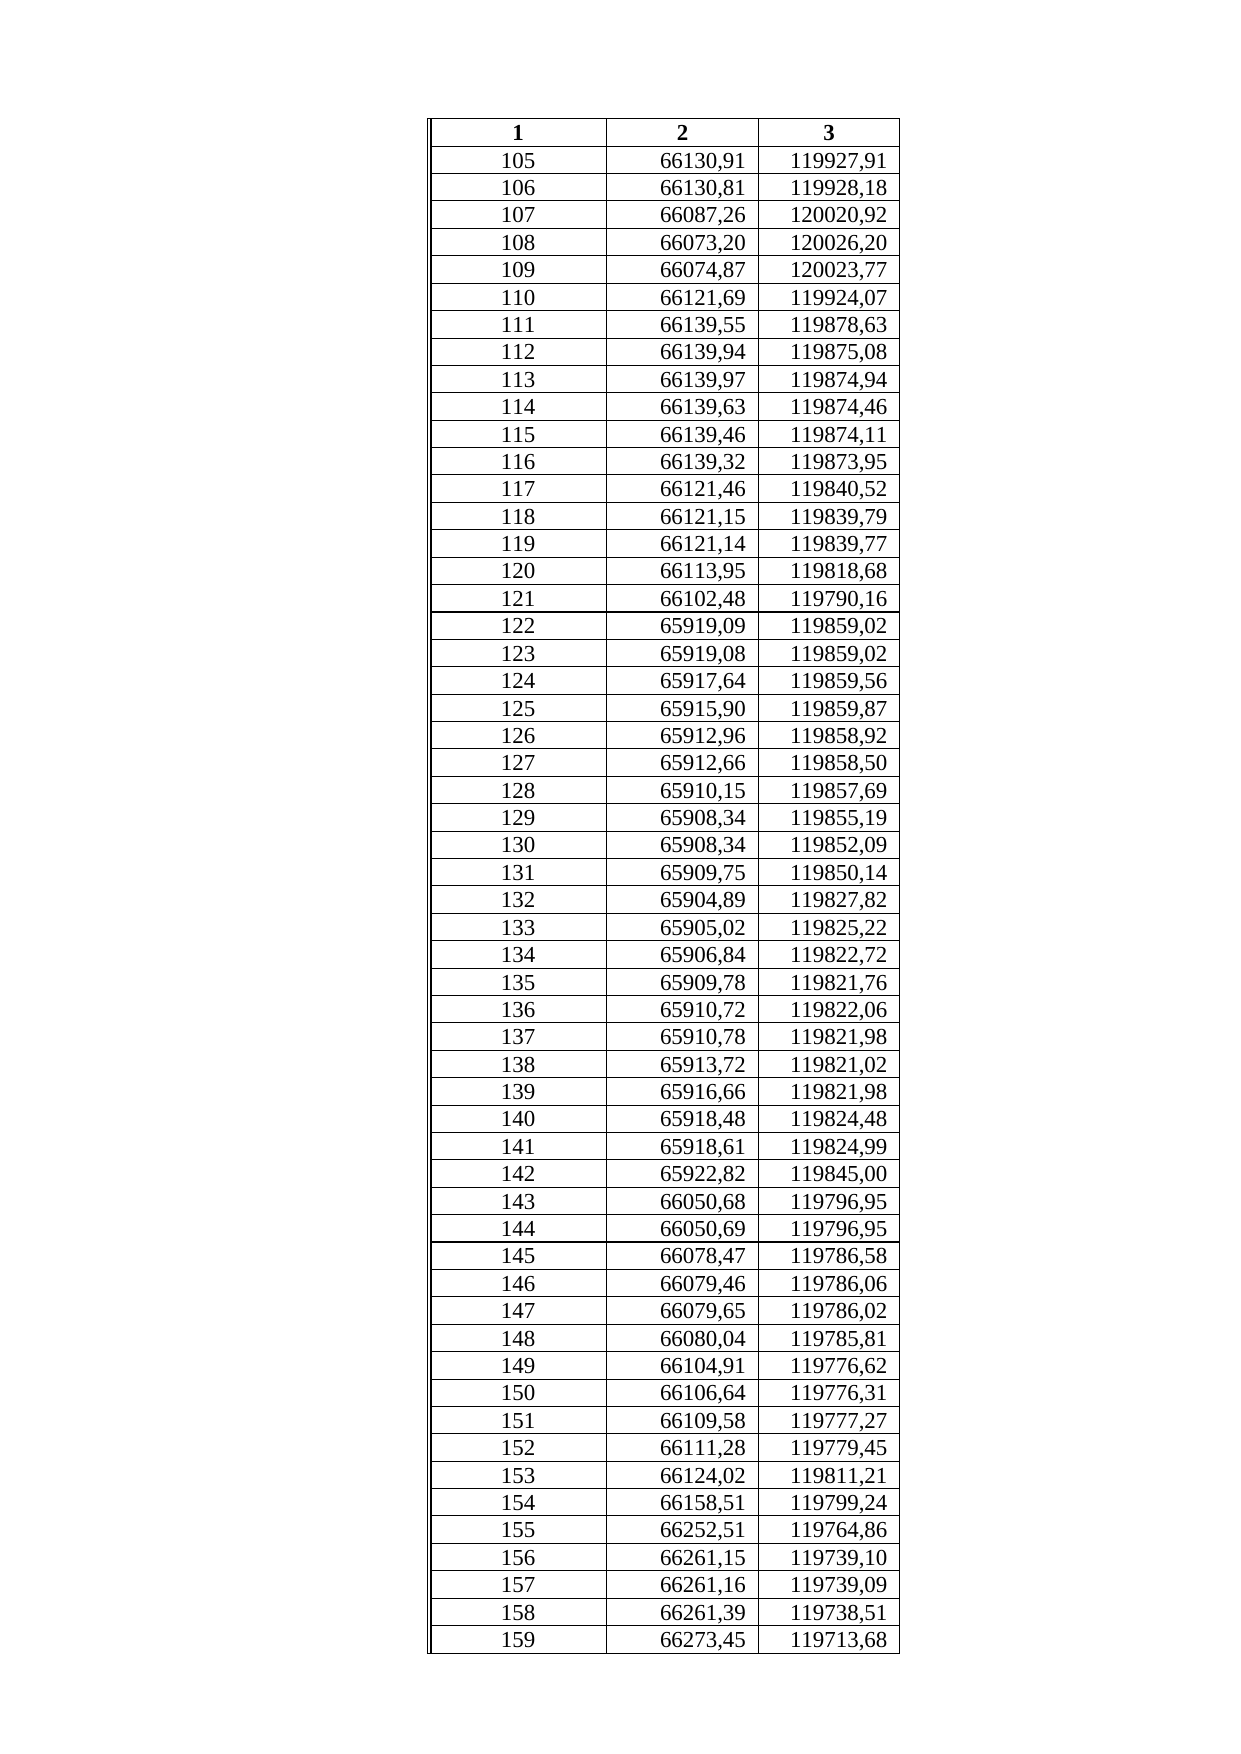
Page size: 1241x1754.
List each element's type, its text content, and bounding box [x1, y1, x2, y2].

table_cell 119840,52 [759, 475, 899, 502]
table_cell 154 [432, 1489, 606, 1515]
table_cell 66139,97 [607, 366, 758, 392]
table_cell 138 [432, 1051, 606, 1077]
table_cell 120020,92 [759, 201, 899, 228]
table_cell 65906,84 [607, 941, 758, 967]
table_cell 128 [432, 777, 606, 803]
table_cell 66139,32 [607, 448, 758, 474]
table_cell 66139,55 [607, 311, 758, 337]
table_cell 119874,46 [759, 393, 899, 419]
table_cell 118 [432, 503, 606, 529]
table_cell 132 [432, 886, 606, 913]
table_cell 119858,50 [759, 749, 899, 776]
table_cell 119786,02 [759, 1297, 899, 1324]
table_cell 149 [432, 1352, 606, 1378]
table_cell 66252,51 [607, 1516, 758, 1543]
table_cell 119859,02 [759, 640, 899, 666]
table_cell 119818,68 [759, 558, 899, 584]
table_cell 119875,08 [759, 339, 899, 365]
table_cell 66104,91 [607, 1352, 758, 1378]
table_cell 65913,72 [607, 1051, 758, 1077]
table_cell 141 [432, 1133, 606, 1159]
table_cell 119777,27 [759, 1407, 899, 1433]
table_cell 66139,94 [607, 339, 758, 365]
table_cell 119824,99 [759, 1133, 899, 1159]
table_cell 119822,72 [759, 941, 899, 967]
table_cell 65910,72 [607, 996, 758, 1022]
table_cell 127 [432, 749, 606, 776]
table_cell 66261,15 [607, 1544, 758, 1570]
table_cell 111 [432, 311, 606, 337]
table_cell 66130,81 [607, 174, 758, 200]
table_cell 119878,63 [759, 311, 899, 337]
table_header 3 [759, 119, 899, 146]
table_cell 66074,87 [607, 256, 758, 283]
table_cell 66273,45 [607, 1626, 758, 1652]
table_cell 119739,10 [759, 1544, 899, 1570]
table_cell 66079,65 [607, 1297, 758, 1324]
table_cell 66113,95 [607, 558, 758, 584]
table_cell 66111,28 [607, 1434, 758, 1461]
table_cell 119796,95 [759, 1188, 899, 1214]
table_cell 119779,45 [759, 1434, 899, 1461]
table_cell 120026,20 [759, 229, 899, 255]
table_cell 66102,48 [607, 585, 758, 611]
table_cell 114 [432, 393, 606, 419]
table_cell 124 [432, 667, 606, 693]
table_cell 143 [432, 1188, 606, 1214]
table_cell 66078,47 [607, 1243, 758, 1269]
table_cell 106 [432, 174, 606, 200]
table_cell 65912,66 [607, 749, 758, 776]
table_cell 140 [432, 1106, 606, 1132]
table_cell 158 [432, 1599, 606, 1625]
table_cell 155 [432, 1516, 606, 1543]
table_cell 119790,16 [759, 585, 899, 611]
table_cell 119927,91 [759, 147, 899, 173]
table_cell 116 [432, 448, 606, 474]
table_cell 65919,08 [607, 640, 758, 666]
table_cell 119821,76 [759, 969, 899, 995]
table_cell 66158,51 [607, 1489, 758, 1515]
table_cell 119785,81 [759, 1325, 899, 1351]
table_cell 126 [432, 722, 606, 748]
table_cell 113 [432, 366, 606, 392]
table_cell 66106,64 [607, 1380, 758, 1406]
table_cell 119839,79 [759, 503, 899, 529]
table_cell 65904,89 [607, 886, 758, 913]
table_cell 121 [432, 585, 606, 611]
table_cell 66073,20 [607, 229, 758, 255]
table_cell 157 [432, 1571, 606, 1598]
table_cell 119857,69 [759, 777, 899, 803]
table_cell 119821,98 [759, 1023, 899, 1050]
table_cell 66261,16 [607, 1571, 758, 1598]
table_cell 145 [432, 1243, 606, 1269]
table_cell 152 [432, 1434, 606, 1461]
table_cell 108 [432, 229, 606, 255]
table_cell 119874,11 [759, 421, 899, 447]
table_cell 119821,98 [759, 1078, 899, 1104]
table_cell 119824,48 [759, 1106, 899, 1132]
table_cell 105 [432, 147, 606, 173]
table_cell 142 [432, 1160, 606, 1187]
table_cell 156 [432, 1544, 606, 1570]
table_cell 119739,09 [759, 1571, 899, 1598]
table_cell 136 [432, 996, 606, 1022]
table_cell 139 [432, 1078, 606, 1104]
table_cell 119796,95 [759, 1215, 899, 1241]
table_cell 66121,46 [607, 475, 758, 502]
table_cell 137 [432, 1023, 606, 1050]
table_cell 65915,90 [607, 695, 758, 721]
table_cell 119858,92 [759, 722, 899, 748]
table_cell 119839,77 [759, 530, 899, 557]
table_cell 119821,02 [759, 1051, 899, 1077]
table_cell 119822,06 [759, 996, 899, 1022]
table_cell 65916,66 [607, 1078, 758, 1104]
table_cell 110 [432, 284, 606, 310]
table_cell 119 [432, 530, 606, 557]
table_cell 66261,39 [607, 1599, 758, 1625]
table_cell 65912,96 [607, 722, 758, 748]
table_cell 112 [432, 339, 606, 365]
table_cell 65918,61 [607, 1133, 758, 1159]
table_cell 133 [432, 914, 606, 940]
table_cell 66139,63 [607, 393, 758, 419]
table_cell 119776,31 [759, 1380, 899, 1406]
table_cell 119859,87 [759, 695, 899, 721]
table_cell 117 [432, 475, 606, 502]
table_cell 151 [432, 1407, 606, 1433]
table_cell 66121,14 [607, 530, 758, 557]
table_cell 66050,68 [607, 1188, 758, 1214]
table_cell 65909,78 [607, 969, 758, 995]
table_cell 65910,15 [607, 777, 758, 803]
table_cell 119786,06 [759, 1270, 899, 1296]
table_cell 129 [432, 804, 606, 831]
table_cell 119859,02 [759, 613, 899, 639]
table_cell 125 [432, 695, 606, 721]
table_cell 130 [432, 832, 606, 858]
table_cell 159 [432, 1626, 606, 1652]
table_cell 119850,14 [759, 859, 899, 885]
table_cell 123 [432, 640, 606, 666]
table_cell 119776,62 [759, 1352, 899, 1378]
table_cell 144 [432, 1215, 606, 1241]
table_cell 153 [432, 1462, 606, 1488]
table_cell 147 [432, 1297, 606, 1324]
table_cell 119825,22 [759, 914, 899, 940]
table_cell 120 [432, 558, 606, 584]
table_cell 135 [432, 969, 606, 995]
table_cell 119799,24 [759, 1489, 899, 1515]
table_cell 119738,51 [759, 1599, 899, 1625]
table_cell 119786,58 [759, 1243, 899, 1269]
table_cell 66124,02 [607, 1462, 758, 1488]
table_cell 65910,78 [607, 1023, 758, 1050]
table_cell 65919,09 [607, 613, 758, 639]
table_cell 119764,86 [759, 1516, 899, 1543]
table_cell 119873,95 [759, 448, 899, 474]
table_cell 119859,56 [759, 667, 899, 693]
table_cell 134 [432, 941, 606, 967]
table_cell 66139,46 [607, 421, 758, 447]
table_cell 146 [432, 1270, 606, 1296]
table_cell 119924,07 [759, 284, 899, 310]
table_header 1 [432, 119, 606, 146]
table_cell 119811,21 [759, 1462, 899, 1488]
table_cell 119845,00 [759, 1160, 899, 1187]
table_cell 122 [432, 613, 606, 639]
table_cell 66079,46 [607, 1270, 758, 1296]
table_cell 66050,69 [607, 1215, 758, 1241]
table_cell 66130,91 [607, 147, 758, 173]
table_header 2 [607, 119, 758, 146]
table_cell 107 [432, 201, 606, 228]
table_cell 150 [432, 1380, 606, 1406]
table_cell 66080,04 [607, 1325, 758, 1351]
table_cell 66087,26 [607, 201, 758, 228]
table_cell 65918,48 [607, 1106, 758, 1132]
table_cell 66121,69 [607, 284, 758, 310]
table_cell 119827,82 [759, 886, 899, 913]
table_cell 65908,34 [607, 804, 758, 831]
table_cell 120023,77 [759, 256, 899, 283]
table_cell 119874,94 [759, 366, 899, 392]
table_cell 131 [432, 859, 606, 885]
table_cell 115 [432, 421, 606, 447]
table_cell 65908,34 [607, 832, 758, 858]
table_cell 65909,75 [607, 859, 758, 885]
table_cell 119928,18 [759, 174, 899, 200]
table_cell 119852,09 [759, 832, 899, 858]
table_cell 119713,68 [759, 1626, 899, 1652]
table_cell 66121,15 [607, 503, 758, 529]
table_cell 65922,82 [607, 1160, 758, 1187]
table_cell 65917,64 [607, 667, 758, 693]
table_cell 119855,19 [759, 804, 899, 831]
table_cell 66109,58 [607, 1407, 758, 1433]
table_cell 148 [432, 1325, 606, 1351]
table_cell 65905,02 [607, 914, 758, 940]
table_cell 109 [432, 256, 606, 283]
